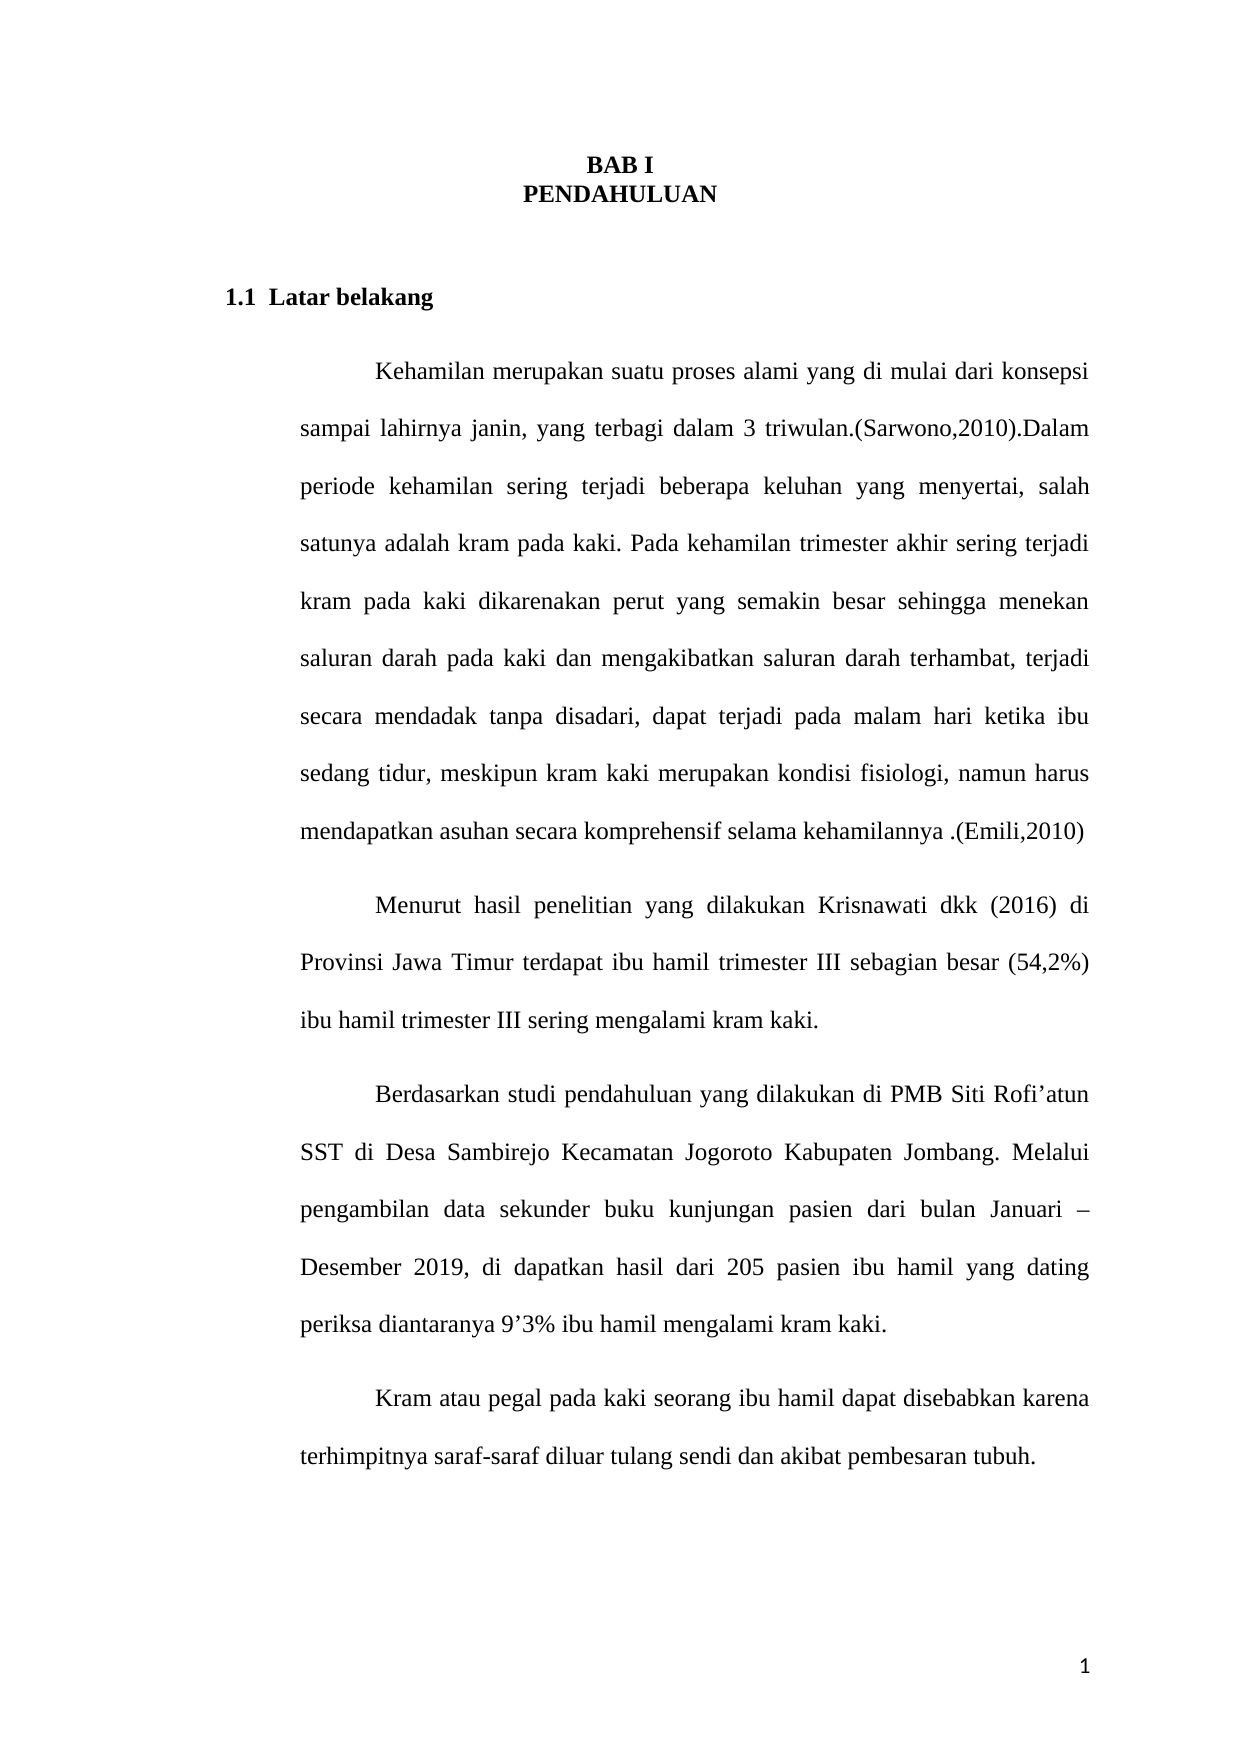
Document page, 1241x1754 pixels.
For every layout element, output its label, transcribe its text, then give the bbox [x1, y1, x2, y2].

text BAB I [150, 150, 1090, 179]
text Berdasarkan studi pendahuluan yang dilakukan di PMB Siti Rofi’atun SST di Desa Sambirejo Kecamatan Jogoroto Kabupaten Jombang. Melalui pengambilan data sekunder buku kunjungan pasien dari bulan Januari – Desember 2019, di dapatkan hasil dari 205 pasien ibu hamil yang dating periksa diantaranya 9’3% ibu hamil mengalami kram kaki. [300, 1079, 1090, 1338]
text PENDAHULUAN [150, 179, 1090, 207]
text Kehamilan merupakan suatu proses alami yang di mulai dari konsepsi sampai lahirnya janin, yang terbagi dalam 3 triwulan.(Sarwono,2010).Dalam periode kehamilan sering terjadi beberapa keluhan yang menyertai, salah satunya adalah kram pada kaki. Pada kehamilan trimester akhir sering terjadi kram pada kaki dikarenakan perut yang semakin besar sehingga menekan saluran darah pada kaki dan mengakibatkan saluran darah terhambat, terjadi secara mendadak tanpa disadari, dapat terjadi pada malam hari ketika ibu sedang tidur, meskipun kram kaki merupakan kondisi fisiologi, namun harus mendapatkan asuhan secara komprehensif selama kehamilannya .(Emili,2010) [300, 356, 1090, 844]
text Kram atau pegal pada kaki seorang ibu hamil dapat disebabkan karena terhimpitnya saraf-saraf diluar tulang sendi dan akibat pembesaran tubuh. [300, 1383, 1090, 1469]
text 1.1 Latar belakang [150, 282, 1090, 310]
text Menurut hasil penelitian yang dilakukan Krisnawati dkk (2016) di Provinsi Jawa Timur terdapat ibu hamil trimester III sebagian besar (54,2%) ibu hamil trimester III sering mengalami kram kaki. [300, 890, 1090, 1034]
